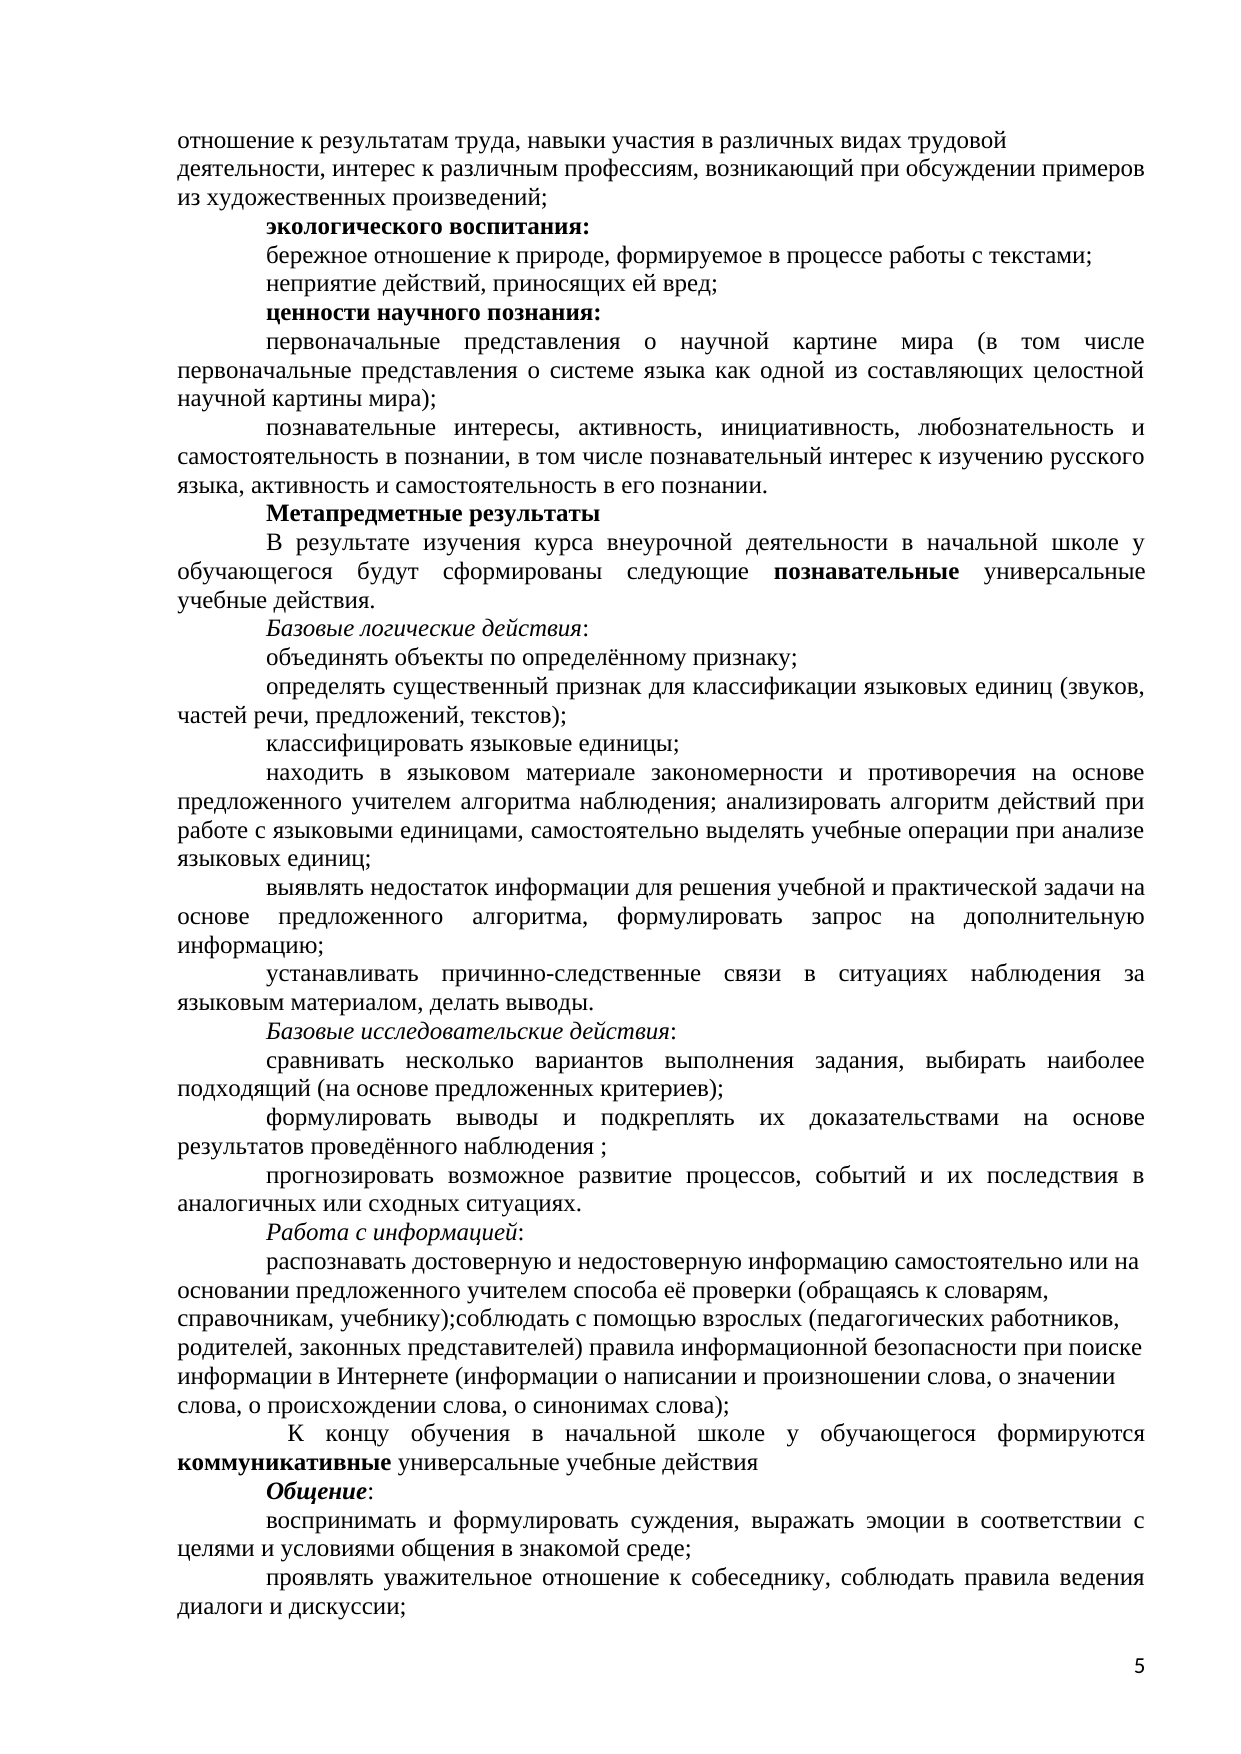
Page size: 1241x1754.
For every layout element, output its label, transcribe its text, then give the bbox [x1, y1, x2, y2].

text Базовые логические действия: [177, 613, 1146, 642]
text экологического воспитания: [177, 211, 1146, 240]
text определять существенный признак для классификации языковых единиц (звуков, частей речи, предложений, текстов); [177, 671, 1146, 728]
text В результате изучения курса внеурочной деятельности в начальной школе у обучающегося будут сформированы следующие познавательные универсальные учебные действия. [177, 527, 1146, 613]
text объединять объекты по определённому признаку; [177, 642, 1146, 671]
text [177, 125, 1146, 211]
text сравнивать несколько вариантов выполнения задания, выбирать наиболее подходящий (на основе предложенных критериев); [177, 1045, 1146, 1102]
text формулировать выводы и подкреплять их доказательствами на основе результатов проведённого наблюдения ; [177, 1102, 1146, 1160]
text ценности научного познания: [177, 297, 1146, 326]
text первоначальные представления о научной картине мира (в том числе первоначальные представления о системе языка как одной из составляющих целостной научной картины мира); [177, 326, 1146, 412]
text устанавливать причинно-следственные связи в ситуациях наблюдения за языковым материалом, делать выводы. [177, 958, 1146, 1016]
text бережное отношение к природе, формируемое в процессе работы с текстами; [177, 240, 1146, 268]
text познавательные интересы, активность, инициативность, любознательность и самостоятельность в познании, в том числе познавательный интерес к изучению русского языка, активность и самостоятельность в его познании. [177, 412, 1146, 498]
text К концу обучения в начальной школе у обучающегося формируются коммуникативные универсальные учебные действия [177, 1418, 1146, 1476]
text проявлять уважительное отношение к собеседнику, соблюдать правила ведения диалоги и дискуссии; [177, 1562, 1146, 1620]
text классифицировать языковые единицы; [177, 728, 1146, 757]
text выявлять недостаток информации для решения учебной и практической задачи на основе предложенного алгоритма, формулировать запрос на дополнительную информацию; [177, 872, 1146, 958]
text неприятие действий, приносящих ей вред; [177, 268, 1146, 297]
text Метапредметные результаты [177, 498, 1146, 527]
text находить в языковом материале закономерности и противоречия на основе предложенного учителем алгоритма наблюдения; анализировать алгоритм действий при работе с языковыми единицами, самостоятельно выделять учебные операции при анализе языковых единиц; [177, 757, 1146, 872]
text Общение: [177, 1476, 1146, 1505]
text прогнозировать возможное развитие процессов, событий и их последствия в аналогичных или сходных ситуациях. [177, 1160, 1146, 1217]
text воспринимать и формулировать суждения, выражать эмоции в соответствии с целями и условиями общения в знакомой среде; [177, 1505, 1146, 1562]
text распознавать достоверную и недостоверную информацию самостоятельно или на основании предложенного учителем способа её проверки (обращаясь к словарям, справочникам, учебнику);соблюдать с помощью взрослых (педагогических работников, родителей, законных представителей) правила информационной безопасности при поиске информации в Интернете (информации о написании и произношении слова, о значении слова, о происхождении слова, о синонимах слова); [177, 1246, 1146, 1418]
text Базовые исследовательские действия: [177, 1016, 1146, 1045]
text Работа с информацией: [177, 1217, 1146, 1246]
